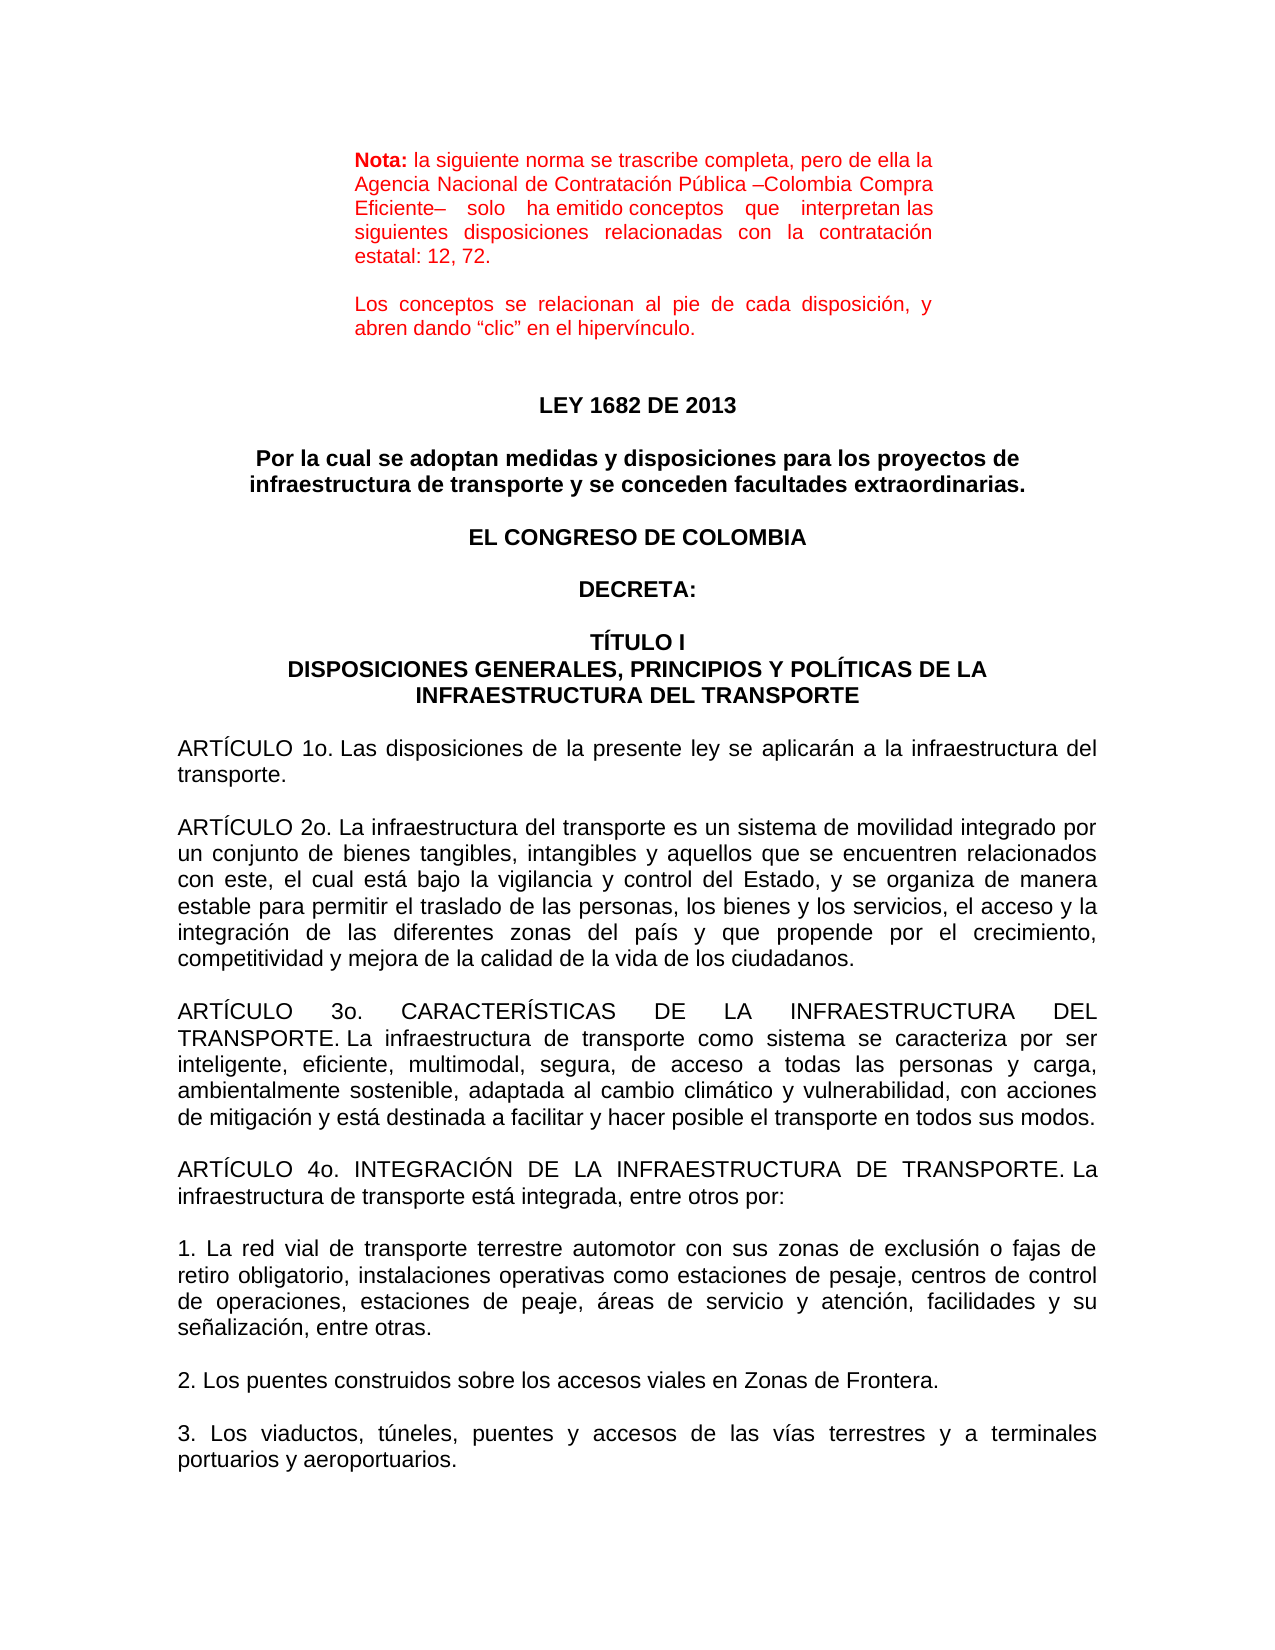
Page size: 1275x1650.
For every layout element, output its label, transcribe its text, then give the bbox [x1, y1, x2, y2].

text 2. Los puentes construidos sobre los accesos viales en Zonas de Frontera. [177, 1367, 1098, 1393]
text 1. La red vial de transporte terrestre automotor con sus zonas de exclusión o fajas de retiro obligatorio, instalaciones operativas como estaciones de pesaje, centros de control de operaciones, estaciones de peaje, áreas de servicio y atención, facilidades y su señalización, entre otras. [177, 1235, 1098, 1341]
text Por la cual se adoptan medidas y disposiciones para los proyectos de infraestructura de transporte y se conceden facultades extraordinarias. [177, 445, 1098, 497]
text Los conceptos se relacionan al pie de cada disposición, y abren dando “clic” en el hipervínculo. [354, 291, 933, 339]
text ARTÍCULO 3o. CARACTERÍSTICAS DE LA INFRAESTRUCTURA DEL TRANSPORTE. La infraestructura de transporte como sistema se caracteriza por ser inteligente, eficiente, multimodal, segura, de acceso a todas las personas y carga, ambientalmente sostenible, adaptada al cambio climático y vulnerabilidad, con acciones de mitigación y está destinada a facilitar y hacer posible el transporte en todos sus modos. [177, 998, 1098, 1130]
text Nota: la siguiente norma se trascribe completa, pero de ella la Agencia Nacional de Contratación Pública –Colombia Compra Eficiente– solo ha emitido conceptos que interpretan las siguientes disposiciones relacionadas con la contratación estatal: 12, 72. [354, 148, 933, 267]
text DISPOSICIONES GENERALES, PRINCIPIOS Y POLÍTICAS DE LA INFRAESTRUCTURA DEL TRANSPORTE [177, 656, 1098, 708]
text DECRETA: [177, 576, 1098, 603]
text EL CONGRESO DE COLOMBIA [177, 524, 1098, 550]
text TÍTULO I [177, 629, 1098, 656]
text LEY 1682 DE 2013 [177, 392, 1098, 418]
text 3. Los viaductos, túneles, puentes y accesos de las vías terrestres y a terminales portuarios y aeroportuarios. [177, 1420, 1098, 1472]
text ARTÍCULO 1o. Las disposiciones de la presente ley se aplicarán a la infraestructura del transporte. [177, 734, 1098, 787]
text ARTÍCULO 2o. La infraestructura del transporte es un sistema de movilidad integrado por un conjunto de bienes tangibles, intangibles y aquellos que se encuentren relacionados con este, el cual está bajo la vigilancia y control del Estado, y se organiza de manera estable para permitir el traslado de las personas, los bienes y los servicios, el acceso y la integración de las diferentes zonas del país y que propende por el crecimiento, competitividad y mejora de la calidad de la vida de los ciudadanos. [177, 814, 1098, 972]
text ARTÍCULO 4o. INTEGRACIÓN DE LA INFRAESTRUCTURA DE TRANSPORTE. La infraestructura de transporte está integrada, entre otros por: [177, 1156, 1098, 1209]
